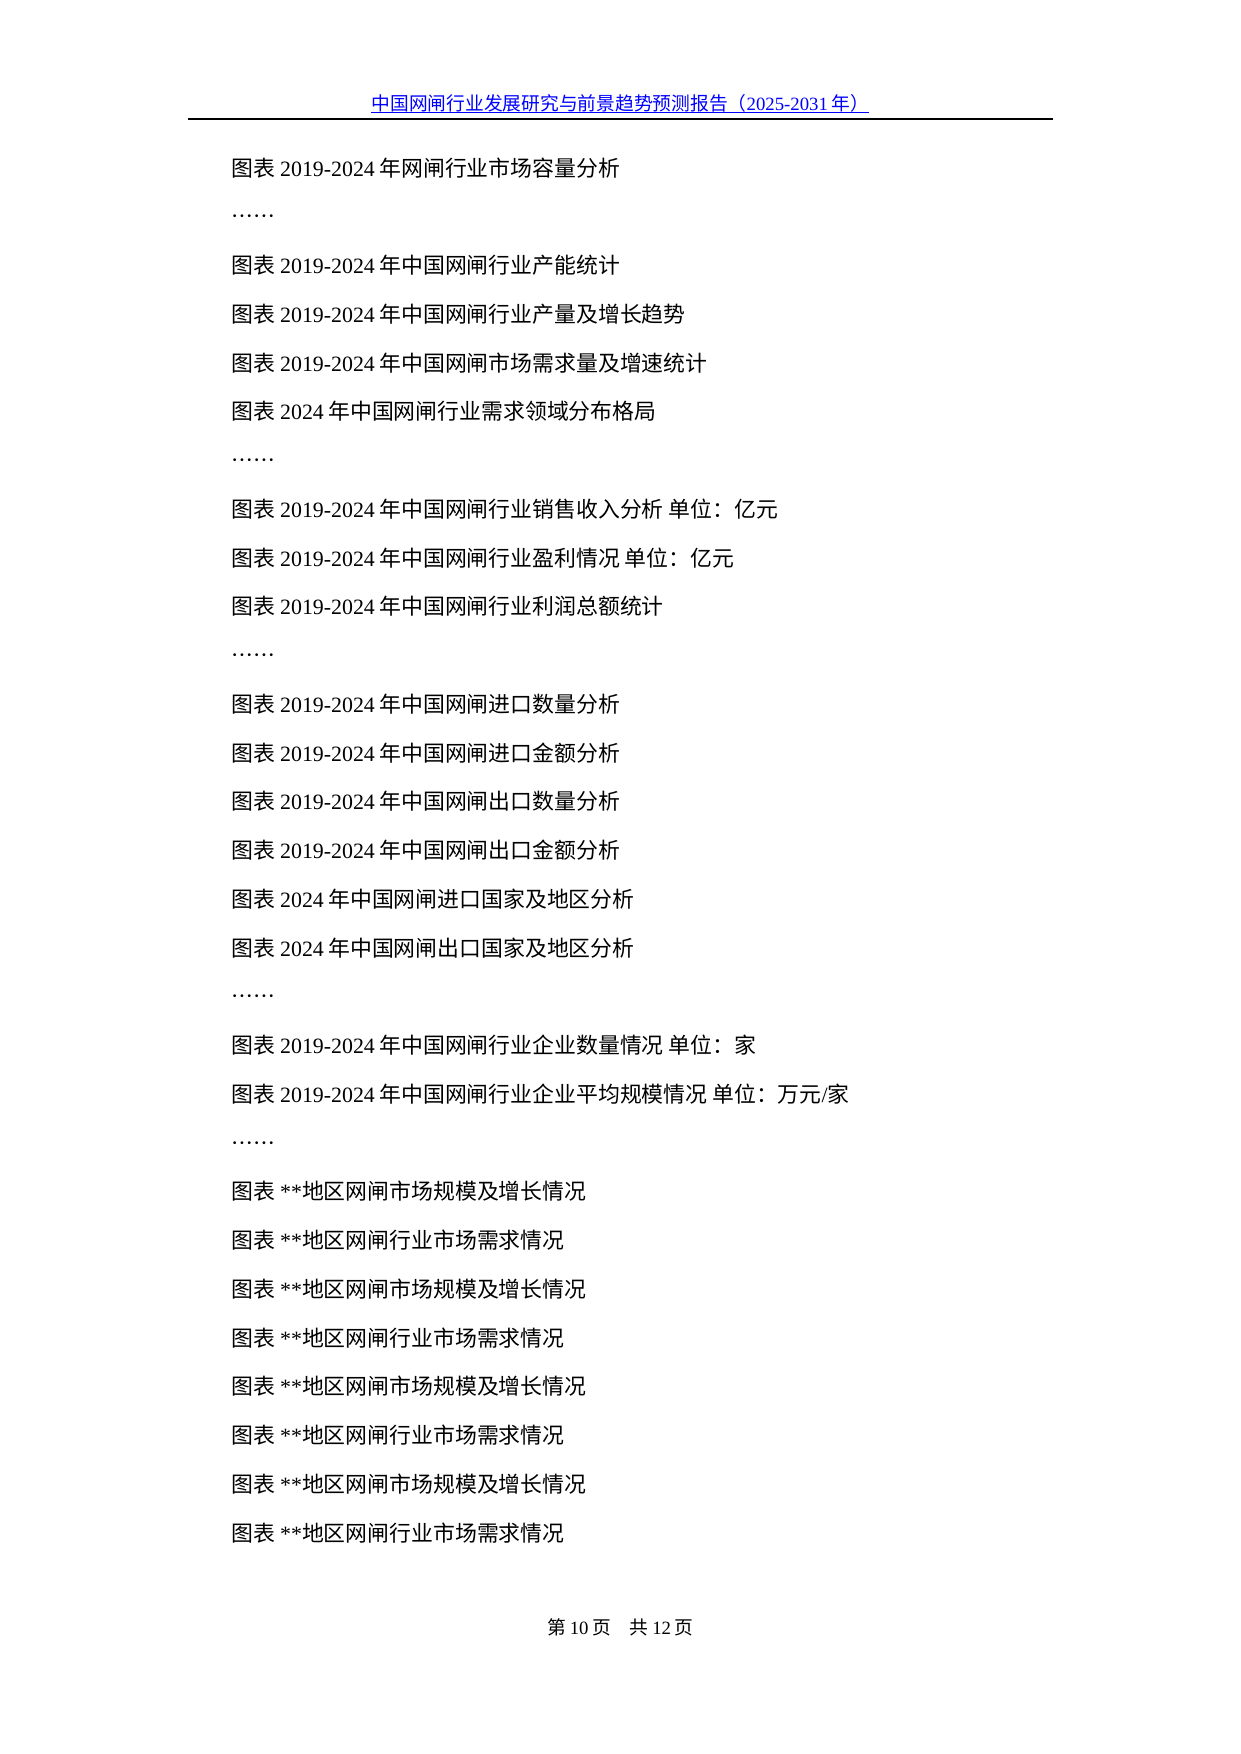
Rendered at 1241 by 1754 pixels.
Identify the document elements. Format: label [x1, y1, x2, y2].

text [187, 150, 1053, 1548]
